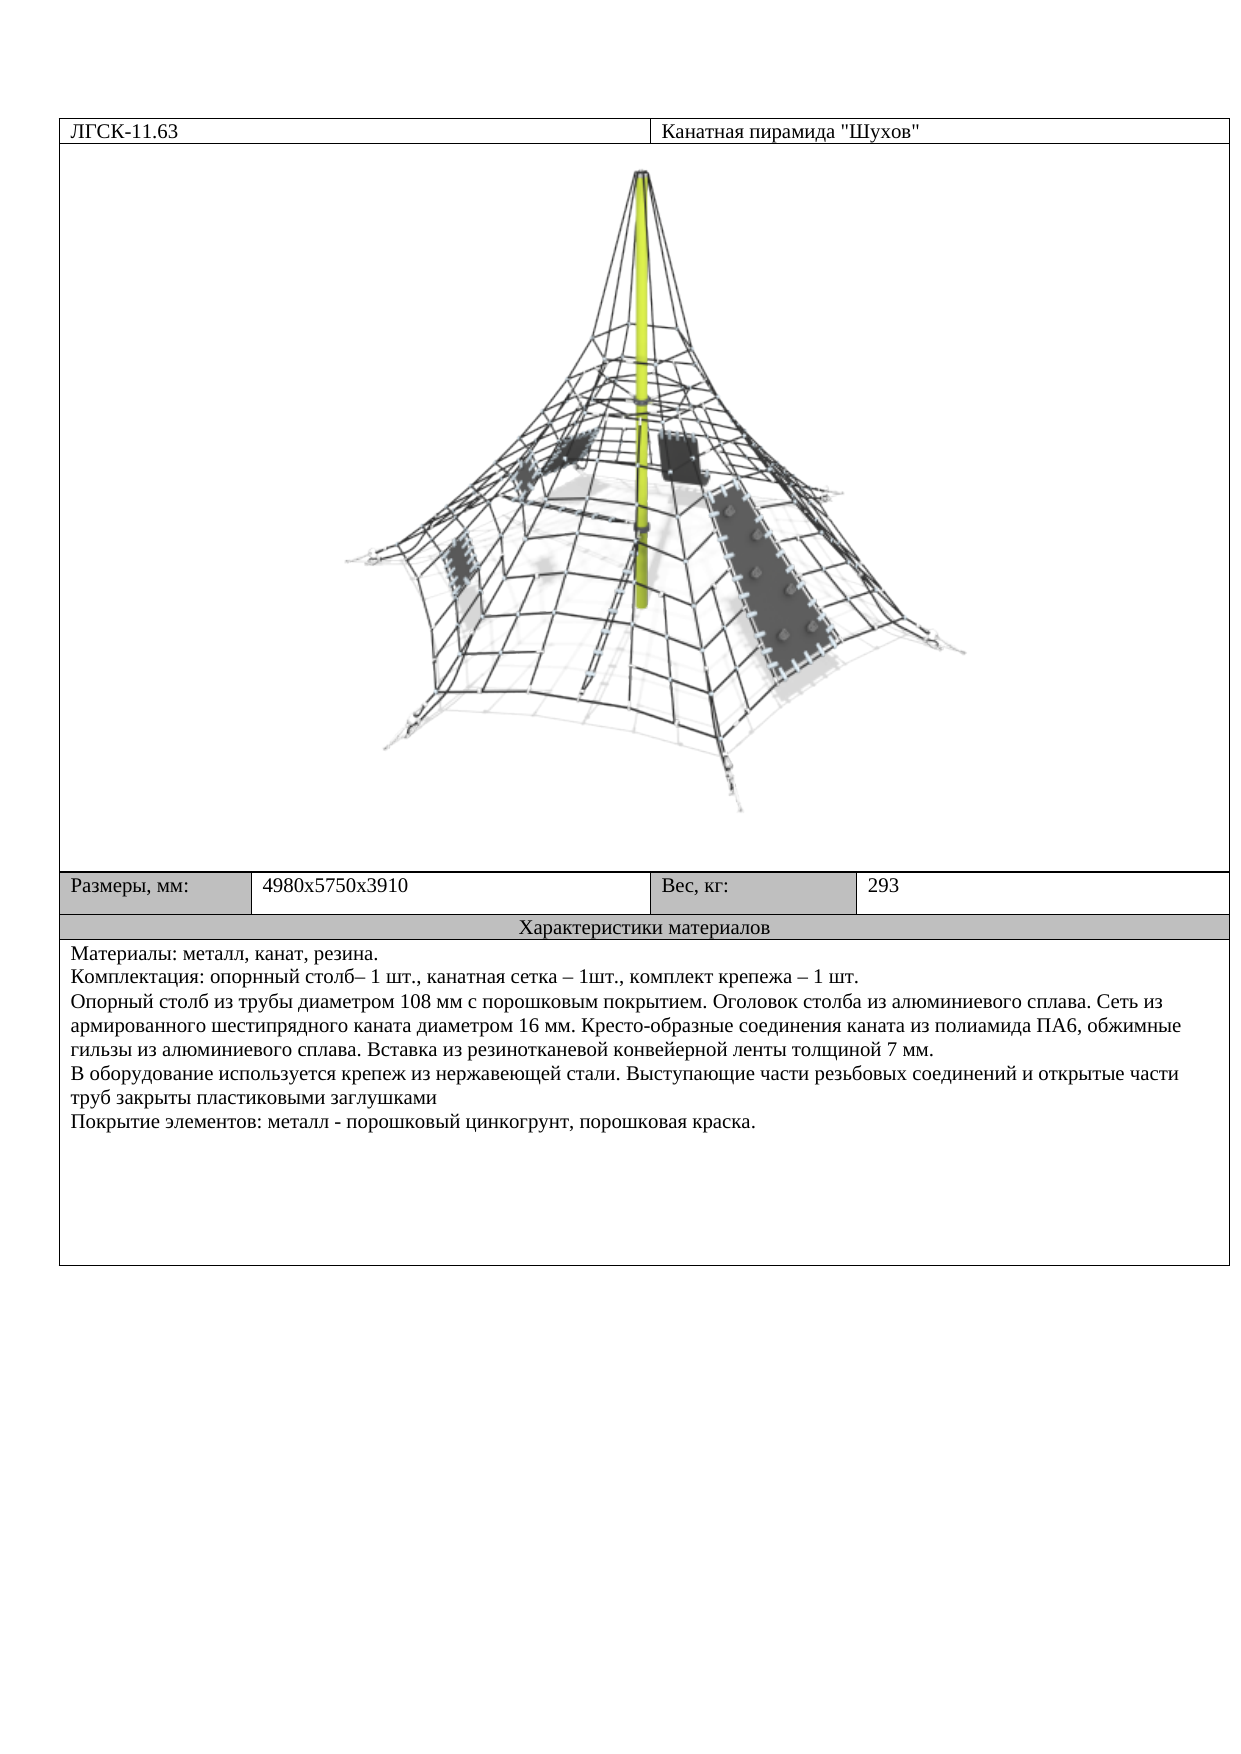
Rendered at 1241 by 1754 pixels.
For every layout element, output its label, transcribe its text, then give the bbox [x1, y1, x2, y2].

table_cell Размеры, мм: [60, 873, 251, 914]
table_cell Вес, кг: [651, 873, 856, 914]
table_cell Характеристики материалов [60, 915, 1229, 939]
table_cell Материалы: металл, канат, резина. Комплектация: опорнный столб– 1 шт., канатная сетка – 1шт., комплект крепежа – 1 шт. Опорный столб из трубы диаметром 108 мм с порошковым покрытием. Оголовок столба из алюминиевого сплава. Сеть из армированного шестипрядного каната диаметром 16 мм. Кресто-образные соединения каната из полиамида ПА6, обжимные гильзы из алюминиевого сплава. Вставка из резинотканевой конвейерной ленты толщиной 7 мм. В оборудование используется крепеж из нержавеющей стали. Выступающие части резьбовых соединений и открытые части труб закрыты пластиковыми заглушками Покрытие элементов: металл - порошковый цинкогрунт, порошковая краска. [60, 940, 1229, 1264]
table_cell 4980x5750x3910 [252, 873, 650, 914]
table_cell [60, 144, 1229, 871]
picture [116, 144, 1172, 848]
table_header ЛГСК-11.63 [60, 119, 650, 143]
table_cell 293 [857, 873, 1229, 914]
table_header Канатная пирамида "Шухов" [651, 119, 1229, 143]
